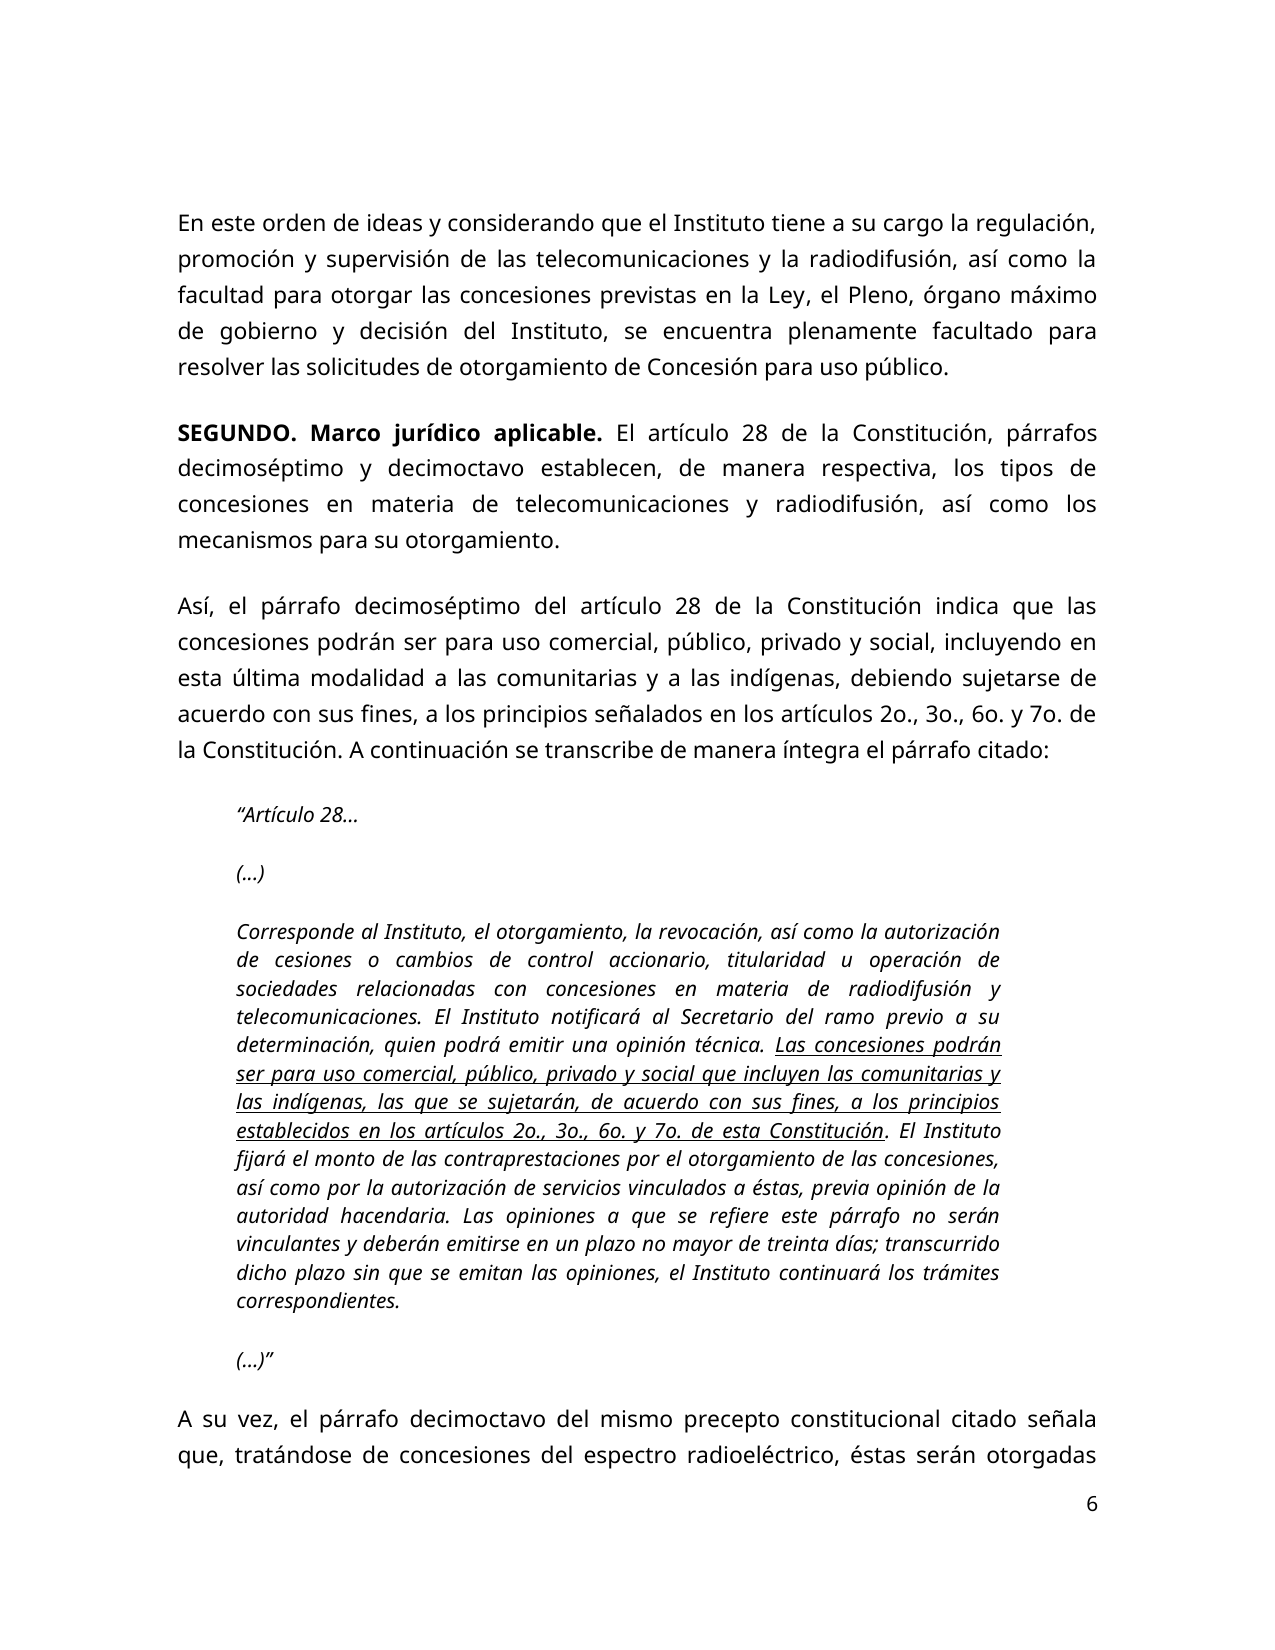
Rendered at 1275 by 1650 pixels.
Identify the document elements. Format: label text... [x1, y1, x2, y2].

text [177, 1403, 1098, 1471]
text SEGUNDO. Marco jurídico aplicable. El artículo 28 de la Constitución, párrafos decimoséptimo y decimoctavo establecen, de manera respectiva, los tipos de concesiones en materia de telecomunicaciones y radiodifusión, así como los mecanismos para su otorgamiento. [177, 416, 1098, 556]
text En este orden de ideas y considerando que el Instituto tiene a su cargo la regulación, promoción y supervisión de las telecomunicaciones y la radiodifusión, así como la facultad para otorgar las concesiones previstas en la Ley, el Pleno, órgano máximo de gobierno y decisión del Instituto, se encuentra plenamente facultado para resolver las solicitudes de otorgamiento de Concesión para uso público. [177, 207, 1098, 382]
text Corresponde al Instituto, el otorgamiento, la revocación, así como la autorización de cesiones o cambios de control accionario, titularidad u operación de sociedades relacionadas con concesiones en materia de radiodifusión y telecomunicaciones. El Instituto notificará al Secretario del ramo previo a su determinación, quien podrá emitir una opinión técnica. Las concesiones podrán ser para uso comercial, público, privado y social que incluyen las comunitarias y las indígenas, las que se sujetarán, de acuerdo con sus fines, a los principios establecidos en los artículos 2o., 3o., 6o. y 7o. de esta Constitución. El Instituto fijará el monto de las contraprestaciones por el otorgamiento de las concesiones, así como por la autorización de servicios vinculados a éstas, previa opinión de la autoridad hacendaria. Las opiniones a que se refiere este párrafo no serán vinculantes y deberán emitirse en un plazo no mayor de treinta días; transcurrido dicho plazo sin que se emitan las opiniones, el Instituto continuará los trámites correspondientes. [236, 917, 1004, 1315]
text (...) [236, 858, 1004, 887]
text “Artículo 28… [236, 800, 1004, 828]
text Así, el párrafo decimoséptimo del artículo 28 de la Constitución indica que las concesiones podrán ser para uso comercial, público, privado y social, incluyendo en esta última modalidad a las comunitarias y a las indígenas, debiendo sujetarse de acuerdo con sus fines, a los principios señalados en los artículos 2o., 3o., 6o. y 7o. de la Constitución. A continuación se transcribe de manera íntegra el párrafo citado: [177, 590, 1098, 765]
text (…)” [236, 1345, 1004, 1373]
